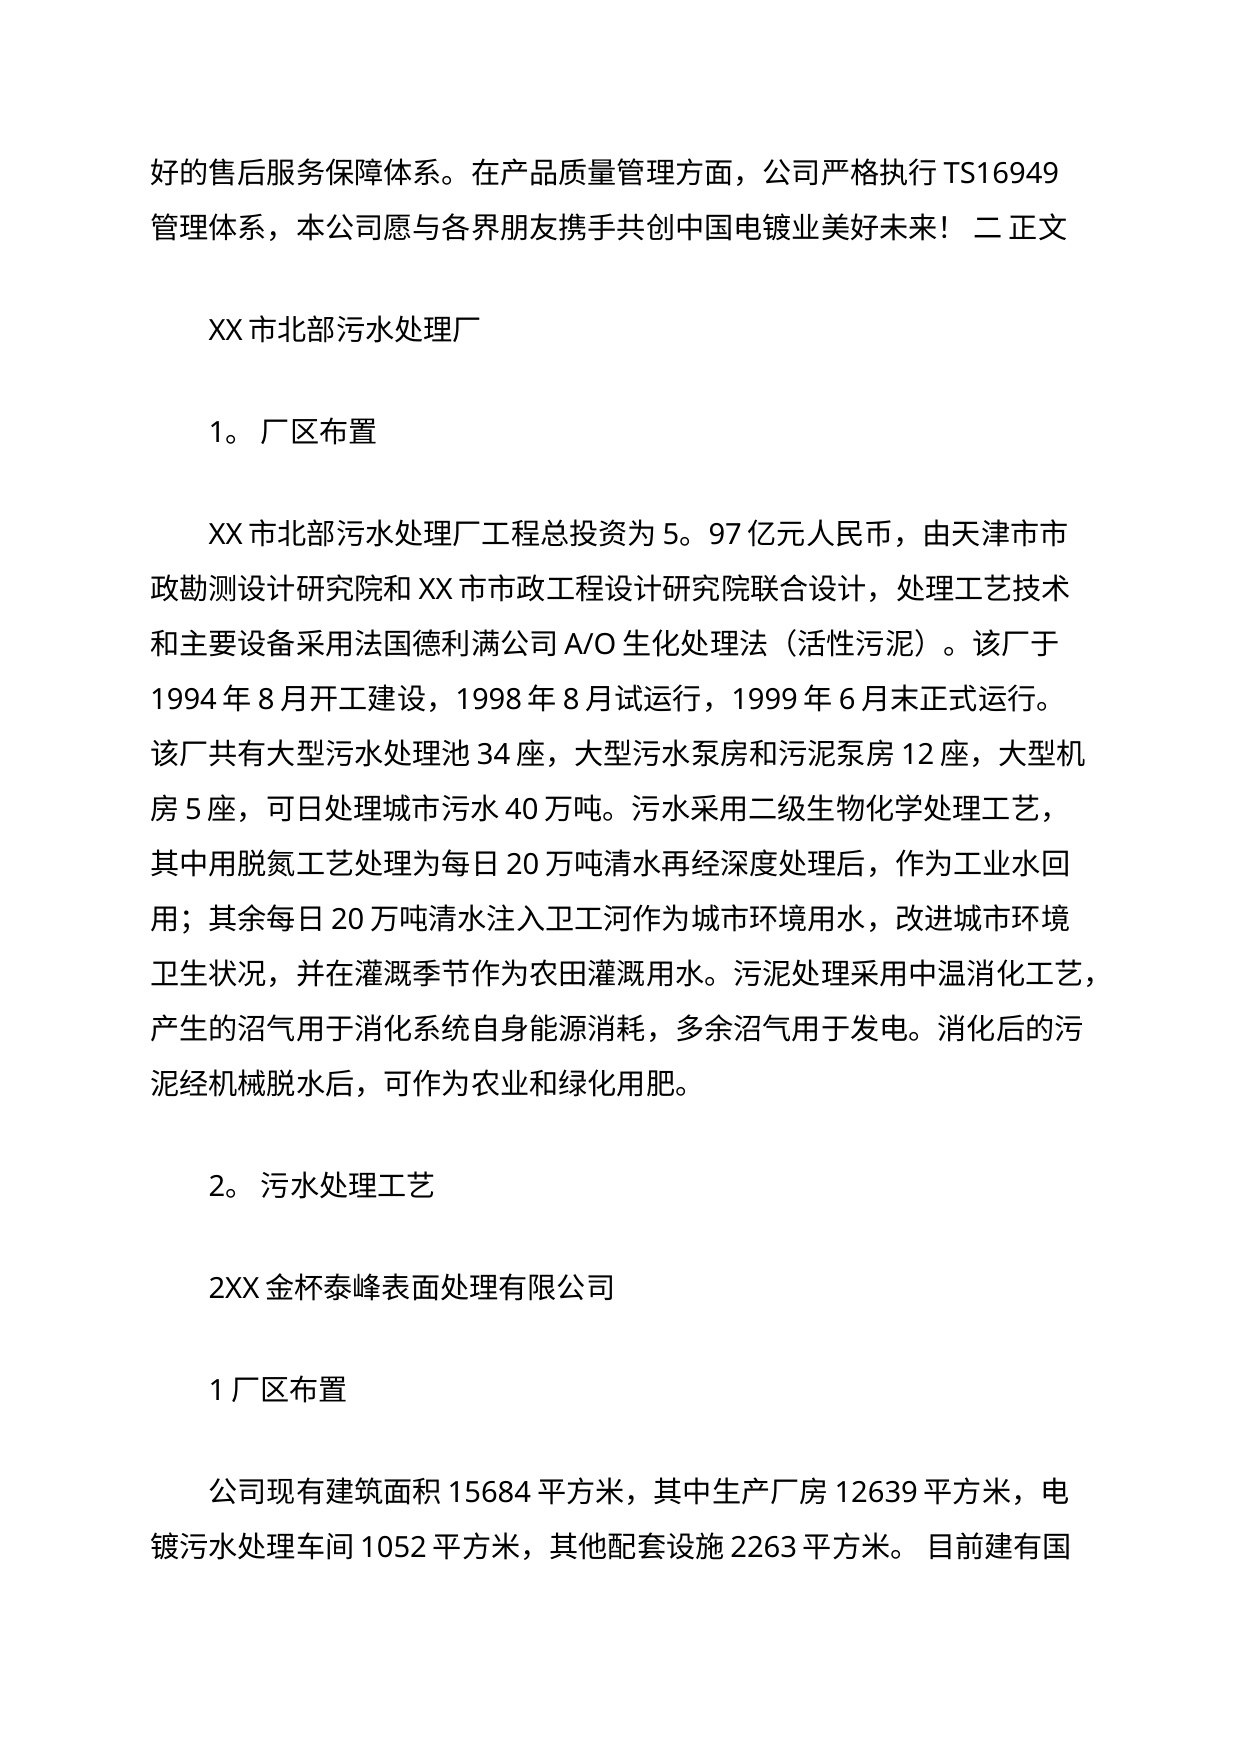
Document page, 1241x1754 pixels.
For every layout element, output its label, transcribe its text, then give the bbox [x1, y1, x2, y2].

text 1厂区布置 [150, 1366, 1090, 1409]
text 2。 污水处理工艺 [150, 1162, 1090, 1205]
text 1。 厂区布置 [150, 409, 1090, 451]
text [150, 150, 1090, 247]
text XX市北部污水处理厂 [150, 307, 1090, 349]
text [150, 1468, 1090, 1566]
text 2XX金杯泰峰表面处理有限公司 [150, 1264, 1090, 1307]
text XX市北部污水处理厂工程总投资为5。97亿元人民币，由天津市市政勘测设计研究院和XX市市政工程设计研究院联合设计，处理工艺技术和主要设备采用法国德利满公司A/O生化处理法（活性污泥）。该厂于1994年8月开工建设，1998年8月试运行，1999年6月末正式运行。该厂共有大型污水处理池34座，大型污水泵房和污泥泵房12座，大型机房5座，可日处理城市污水40万吨。污水采用二级生物化学处理工艺，其中用脱氮工艺处理为每日20万吨清水再经深度处理后，作为工业水回用；其余每日20万吨清水注入卫工河作为城市环境用水，改进城市环境卫生状况，并在灌溉季节作为农田灌溉用水。污泥处理采用中温消化工艺，产生的沼气用于消化系统自身能源消耗，多余沼气用于发电。消化后的污泥经机械脱水后，可作为农业和绿化用肥。 [150, 511, 1090, 1103]
